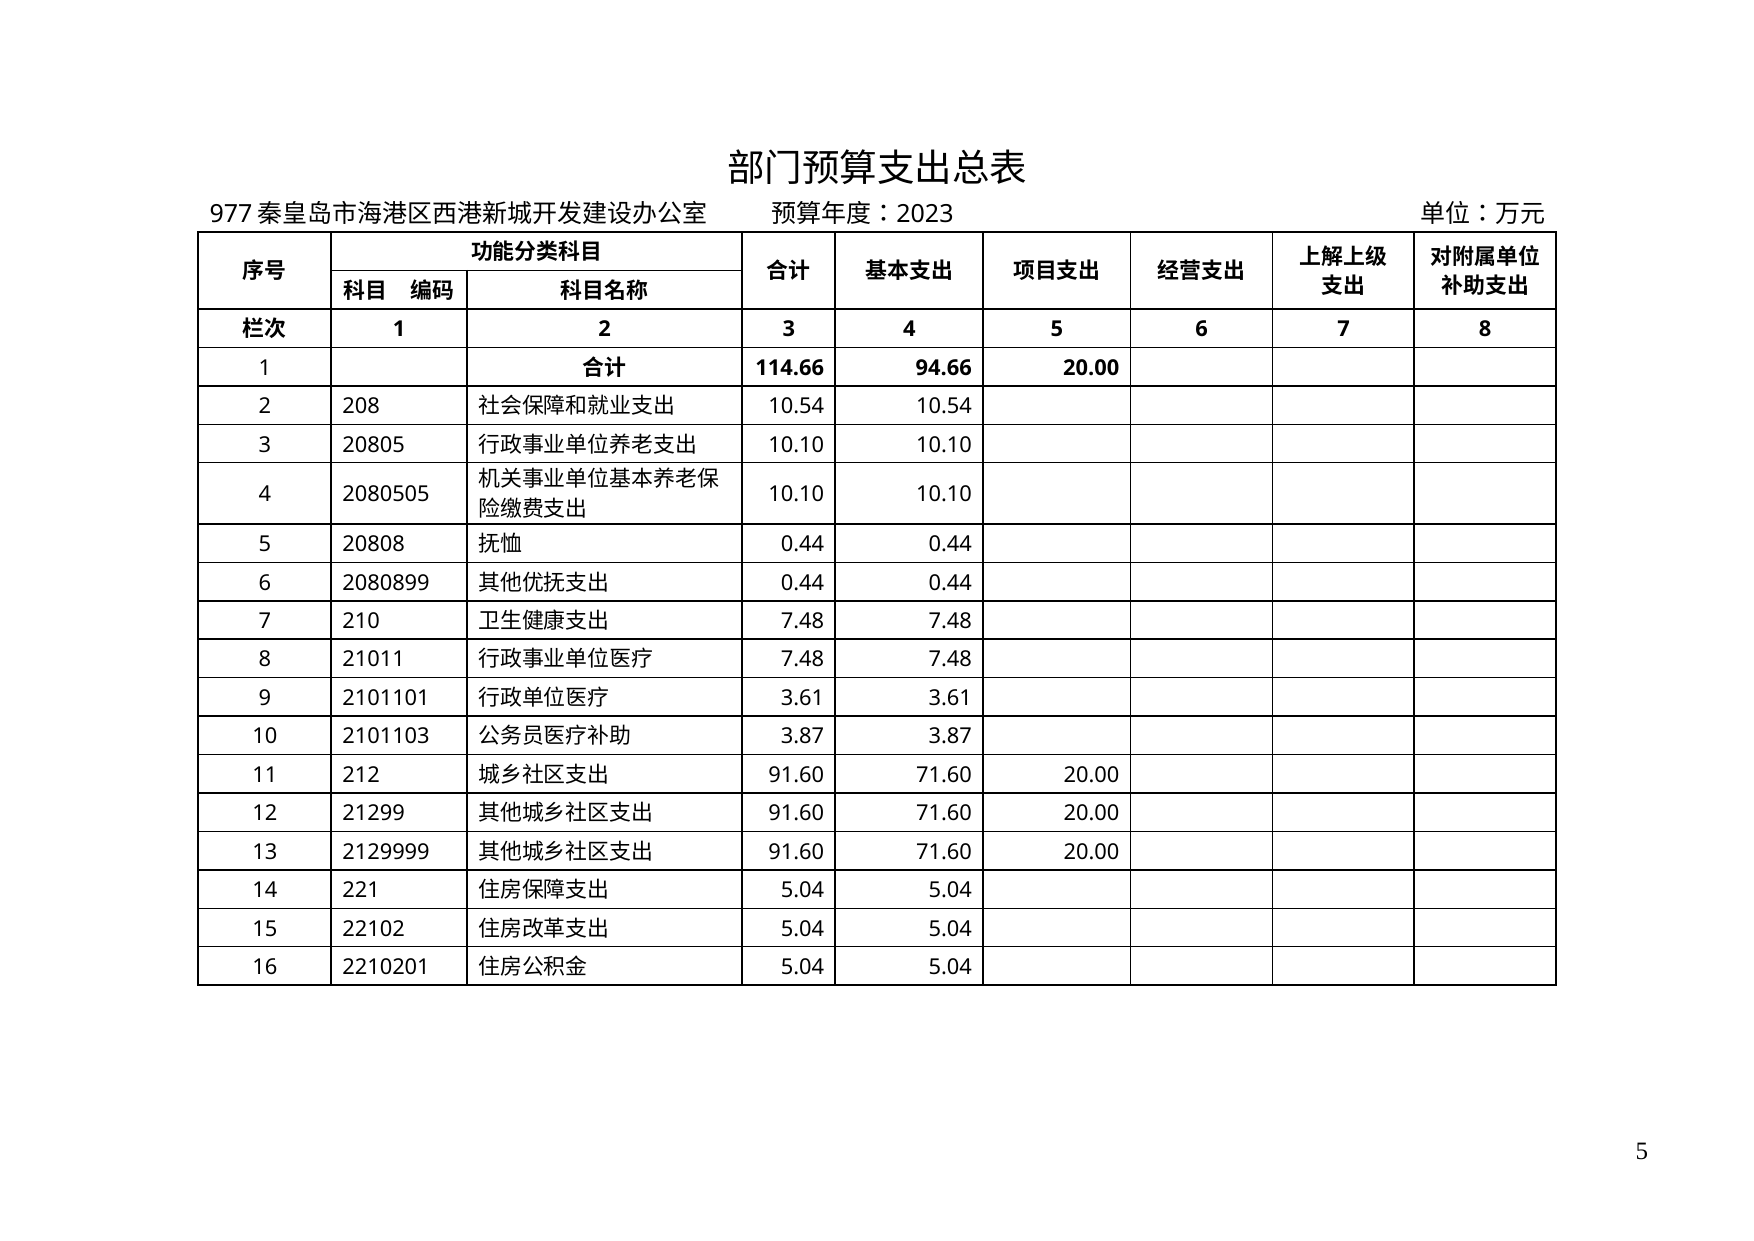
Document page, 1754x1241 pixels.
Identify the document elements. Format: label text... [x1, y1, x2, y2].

table_cell 71.60 [836, 832, 982, 869]
table_cell [1131, 717, 1272, 754]
table_cell 2080899 [332, 563, 466, 600]
table_cell 7.48 [836, 602, 982, 638]
table_cell 0.44 [836, 525, 982, 561]
table_cell 71.60 [836, 755, 982, 792]
table_cell [1131, 832, 1272, 869]
table_header 977秦皇岛市海港区西港新城开发建设办公室 [199, 195, 741, 231]
table_cell [984, 387, 1130, 423]
table_cell 3 [743, 310, 834, 347]
table_cell 20805 [332, 425, 466, 462]
table_cell 序号 [199, 233, 330, 308]
table_cell 10.10 [743, 463, 834, 523]
table_cell 13 [199, 832, 330, 869]
table_cell [1273, 947, 1413, 984]
table_cell 5.04 [743, 909, 834, 946]
table_cell 卫生健康支出 [468, 602, 741, 638]
table_cell 7 [1273, 310, 1413, 347]
table_cell 5 [199, 525, 330, 561]
table_cell 91.60 [743, 755, 834, 792]
table_cell 2129999 [332, 832, 466, 869]
table_cell 7.48 [743, 602, 834, 638]
table_cell 2 [199, 387, 330, 423]
table_cell 行政单位医疗 [468, 678, 741, 715]
table_cell [1273, 525, 1413, 561]
table_cell [1273, 348, 1413, 385]
table_cell [1415, 871, 1555, 907]
table_cell 10.10 [836, 425, 982, 462]
text 部门预算支出总表 [106, 142, 1648, 193]
table_cell 合计 [743, 233, 834, 308]
table_cell [1273, 602, 1413, 638]
table_cell [1131, 794, 1272, 831]
table_cell [1273, 563, 1413, 600]
table_cell 2210201 [332, 947, 466, 984]
table_cell [1273, 640, 1413, 677]
table_cell [1273, 463, 1413, 523]
table_cell 7.48 [836, 640, 982, 677]
table_cell 城乡社区支出 [468, 755, 741, 792]
table_cell 11 [199, 755, 330, 792]
table_cell [1131, 348, 1272, 385]
table_cell 114.66 [743, 348, 834, 385]
table_cell 4 [199, 463, 330, 523]
table_cell 9 [199, 678, 330, 715]
table_cell 3 [199, 425, 330, 462]
table_cell [1415, 794, 1555, 831]
table_cell [1273, 425, 1413, 462]
table_cell [1131, 563, 1272, 600]
table_cell [1131, 871, 1272, 907]
table_cell [1131, 387, 1272, 423]
table_cell 1 [199, 348, 330, 385]
table_cell 20808 [332, 525, 466, 561]
table_cell [1415, 602, 1555, 638]
table_cell 基本支出 [836, 233, 982, 308]
table_cell [1415, 909, 1555, 946]
table_cell 0.44 [743, 563, 834, 600]
table_cell [1273, 755, 1413, 792]
table_cell 2101103 [332, 717, 466, 754]
table_cell [984, 525, 1130, 561]
table_cell [1273, 909, 1413, 946]
table_header 预算年度：2023 [743, 195, 982, 231]
table_cell 其他城乡社区支出 [468, 832, 741, 869]
table_cell [1415, 348, 1555, 385]
table_cell 15 [199, 909, 330, 946]
table_cell 6 [199, 563, 330, 600]
table_cell [1415, 755, 1555, 792]
table_cell 221 [332, 871, 466, 907]
table_cell [984, 871, 1130, 907]
table_cell 10 [199, 717, 330, 754]
table_cell [1273, 387, 1413, 423]
table_cell [332, 348, 466, 385]
table_cell 科目名称 [468, 271, 741, 308]
table_cell 20.00 [984, 794, 1130, 831]
table_cell 21299 [332, 794, 466, 831]
table_cell 91.60 [743, 832, 834, 869]
table_cell [1131, 947, 1272, 984]
table_cell 5.04 [743, 947, 834, 984]
table_cell [1273, 794, 1413, 831]
table_cell [984, 909, 1130, 946]
table_cell 94.66 [836, 348, 982, 385]
table_cell [1131, 525, 1272, 561]
table_cell 208 [332, 387, 466, 423]
table_cell [984, 717, 1130, 754]
table_cell [1131, 909, 1272, 946]
table_cell 10.10 [743, 425, 834, 462]
table_cell 2080505 [332, 463, 466, 523]
table_cell 8 [1415, 310, 1555, 347]
table_cell 71.60 [836, 794, 982, 831]
table_cell 抚恤 [468, 525, 741, 561]
table_cell 20.00 [984, 832, 1130, 869]
table_cell [1415, 563, 1555, 600]
table_cell [984, 640, 1130, 677]
table_cell 上解上级 支出 [1273, 233, 1413, 308]
table_cell 6 [1131, 310, 1272, 347]
table_cell 社会保障和就业支出 [468, 387, 741, 423]
table_cell [1415, 717, 1555, 754]
table_cell 机关事业单位基本养老保险缴费支出 [468, 463, 741, 523]
table_cell 16 [199, 947, 330, 984]
table_cell 2101101 [332, 678, 466, 715]
table_cell 住房保障支出 [468, 871, 741, 907]
table_cell 3.61 [836, 678, 982, 715]
table_cell 10.10 [836, 463, 982, 523]
table_cell [1415, 947, 1555, 984]
table_cell 7.48 [743, 640, 834, 677]
table_cell 5 [984, 310, 1130, 347]
table_cell [1273, 832, 1413, 869]
table_cell 住房公积金 [468, 947, 741, 984]
table_cell [984, 463, 1130, 523]
table_cell 对附属单位补助支出 [1415, 233, 1555, 308]
table_cell 10.54 [836, 387, 982, 423]
table_cell [1273, 871, 1413, 907]
table_cell 经营支出 [1131, 233, 1272, 308]
table_cell 2 [468, 310, 741, 347]
table_cell [1415, 525, 1555, 561]
table_cell 10.54 [743, 387, 834, 423]
table_cell 其他城乡社区支出 [468, 794, 741, 831]
table_cell 功能分类科目 [332, 233, 741, 270]
table_cell [1131, 640, 1272, 677]
table_cell 栏次 [199, 310, 330, 347]
table_cell 22102 [332, 909, 466, 946]
table_cell 1 [332, 310, 466, 347]
table_cell 20.00 [984, 348, 1130, 385]
table_cell [984, 947, 1130, 984]
table_cell 住房改革支出 [468, 909, 741, 946]
table_cell [984, 602, 1130, 638]
table_cell 合计 [468, 348, 741, 385]
table_cell [1415, 425, 1555, 462]
table_cell 91.60 [743, 794, 834, 831]
table_cell 3.61 [743, 678, 834, 715]
table_cell 8 [199, 640, 330, 677]
table_cell 21011 [332, 640, 466, 677]
table_cell [1273, 678, 1413, 715]
table_cell [1415, 832, 1555, 869]
table_cell 5.04 [836, 909, 982, 946]
table_cell 210 [332, 602, 466, 638]
table_cell [984, 678, 1130, 715]
table_cell 公务员医疗补助 [468, 717, 741, 754]
table_cell 7 [199, 602, 330, 638]
table_cell 5.04 [836, 947, 982, 984]
table_cell 0.44 [836, 563, 982, 600]
table_cell 12 [199, 794, 330, 831]
table_cell 4 [836, 310, 982, 347]
table_cell 其他优抚支出 [468, 563, 741, 600]
table_header 单位：万元 [984, 195, 1555, 231]
table_cell [1131, 678, 1272, 715]
table_cell [1131, 425, 1272, 462]
table_cell 项目支出 [984, 233, 1130, 308]
table_cell [1415, 387, 1555, 423]
table_cell 3.87 [743, 717, 834, 754]
table_cell [1415, 640, 1555, 677]
table_cell 行政事业单位养老支出 [468, 425, 741, 462]
table_cell [1273, 717, 1413, 754]
table_cell [984, 425, 1130, 462]
table_cell 212 [332, 755, 466, 792]
table_cell 5.04 [743, 871, 834, 907]
table_cell [1415, 463, 1555, 523]
table_cell 3.87 [836, 717, 982, 754]
table_cell 5.04 [836, 871, 982, 907]
table_cell [984, 563, 1130, 600]
table_cell 科目 编码 [332, 271, 466, 308]
table_cell [1131, 463, 1272, 523]
table_cell 14 [199, 871, 330, 907]
table_cell [1415, 678, 1555, 715]
table_cell 0.44 [743, 525, 834, 561]
table_cell 行政事业单位医疗 [468, 640, 741, 677]
table_cell [1131, 755, 1272, 792]
table_cell 20.00 [984, 755, 1130, 792]
table_cell [1131, 602, 1272, 638]
